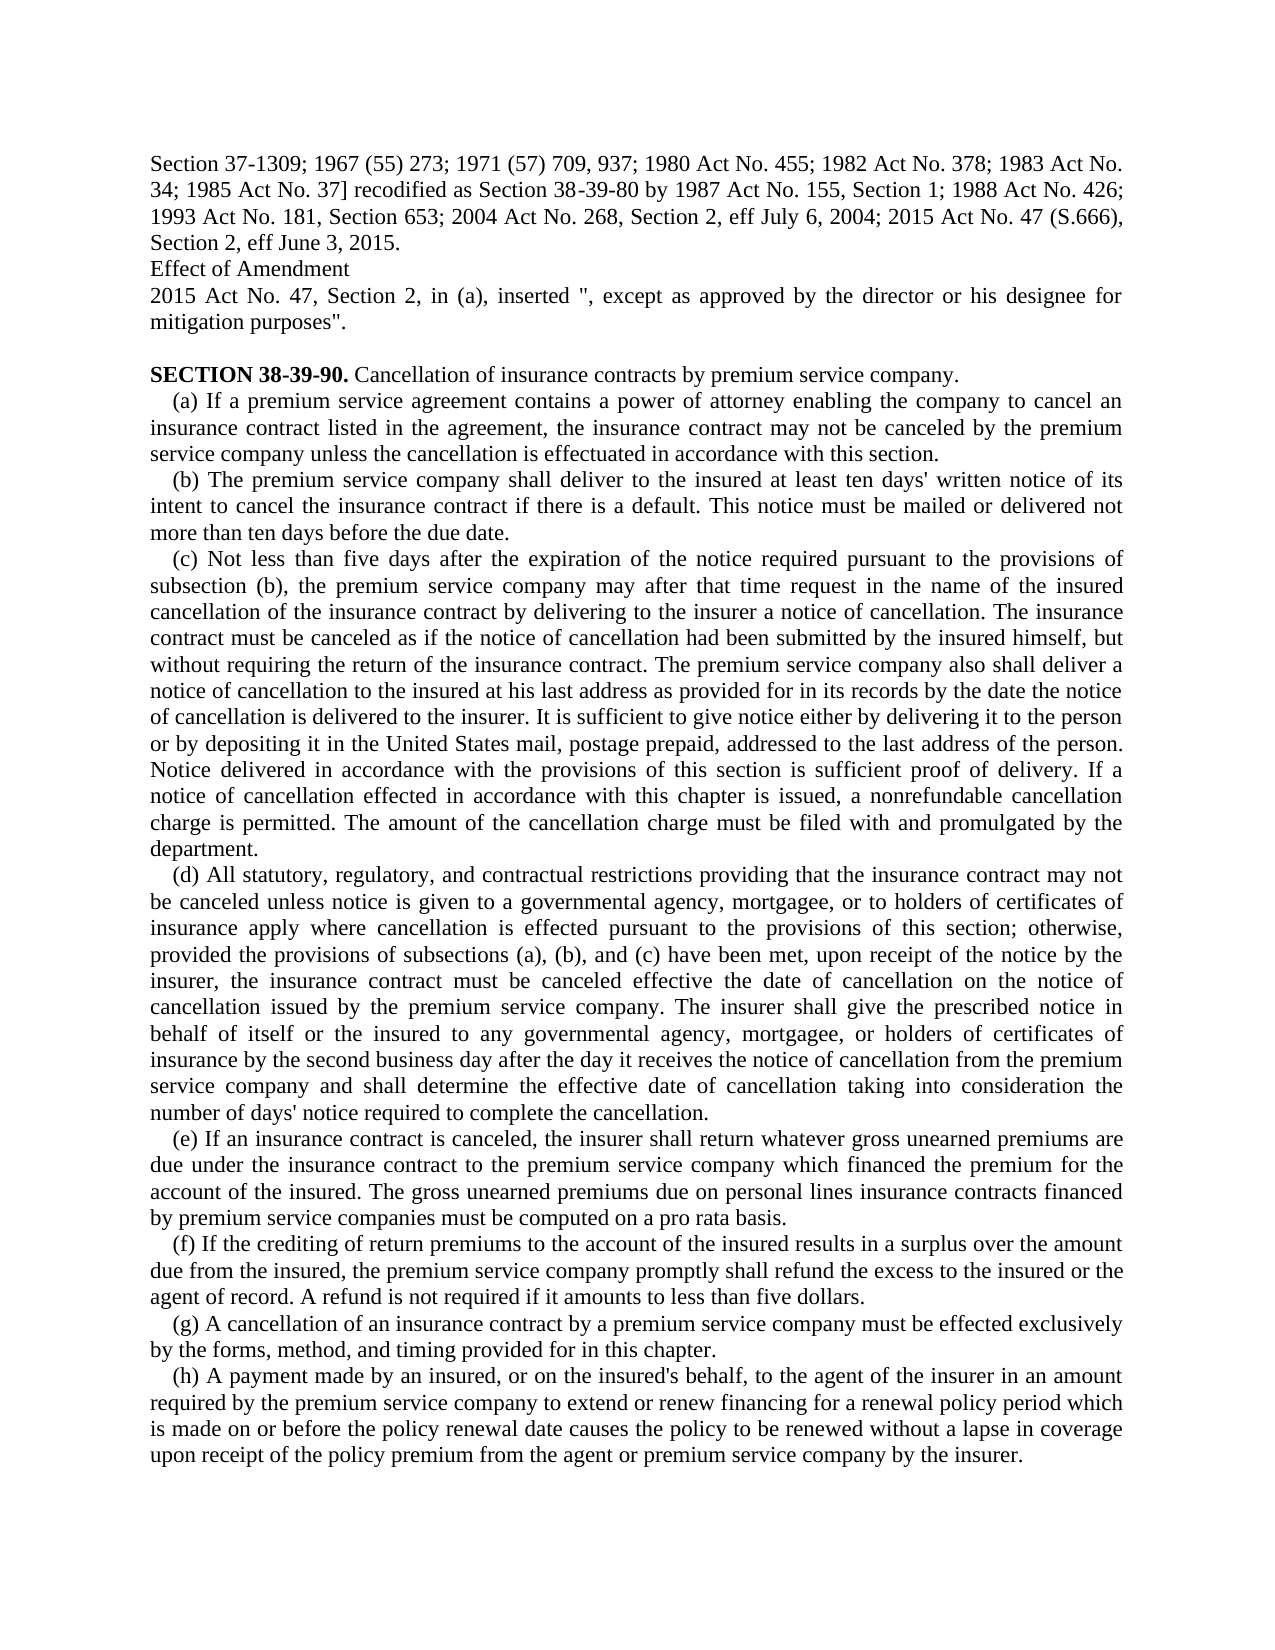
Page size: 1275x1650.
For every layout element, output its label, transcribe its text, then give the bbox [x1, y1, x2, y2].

text (h) A payment made by an insured, or on the insured's behalf, to the agent of the insurer in an amount required by the premium service company to extend or renew financing for a renewal policy period which is made on or before the policy renewal date causes the policy to be renewed without a lapse in coverage upon receipt of the policy premium from the agent or premium service company by the insurer. [150, 1362, 1125, 1468]
text (c) Not less than five days after the expiration of the notice required pursuant to the provisions of subsection (b), the premium service company may after that time request in the name of the insured cancellation of the insurance contract by delivering to the insurer a notice of cancellation. The insurance contract must be canceled as if the notice of cancellation had been submitted by the insured himself, but without requiring the return of the insurance contract. The premium service company also shall deliver a notice of cancellation to the insured at his last address as provided for in its records by the date the notice of cancellation is delivered to the insurer. It is sufficient to give notice either by delivering it to the person or by depositing it in the United States mail, postage prepaid, addressed to the last address of the person. Notice delivered in accordance with the provisions of this section is sufficient proof of delivery. If a notice of cancellation effected in accordance with this chapter is issued, a nonrefundable cancellation charge is permitted. The amount of the cancellation charge must be filed with and promulgated by the department. [150, 545, 1125, 862]
text (a) If a premium service agreement contains a power of attorney enabling the company to cancel an insurance contract listed in the agreement, the insurance contract may not be canceled by the premium service company unless the cancellation is effectuated in accordance with this section. [150, 387, 1125, 466]
text 2015 Act No. 47, Section 2, in (a), inserted ", except as approved by the director or his designee for mitigation purposes". [150, 282, 1125, 334]
text SECTION 38-39-90. Cancellation of insurance contracts by premium service company. [150, 361, 1125, 387]
text (d) All statutory, regulatory, and contractual restrictions providing that the insurance contract may not be canceled unless notice is given to a governmental agency, mortgagee, or to holders of certificates of insurance apply where cancellation is effected pursuant to the provisions of this section; otherwise, provided the provisions of subsections (a), (b), and (c) have been met, upon receipt of the notice by the insurer, the insurance contract must be canceled effective the date of cancellation on the notice of cancellation issued by the premium service company. The insurer shall give the prescribed notice in behalf of itself or the insured to any governmental agency, mortgagee, or holders of certificates of insurance by the second business day after the day it receives the notice of cancellation from the premium service company and shall determine the effective date of cancellation taking into consideration the number of days' notice required to complete the cancellation. [150, 862, 1125, 1125]
text (b) The premium service company shall deliver to the insured at least ten days' written notice of its intent to cancel the insurance contract if there is a default. This notice must be mailed or delivered not more than ten days before the due date. [150, 466, 1125, 545]
text (g) A cancellation of an insurance contract by a premium service company must be effected exclusively by the forms, method, and timing provided for in this chapter. [150, 1309, 1125, 1362]
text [150, 150, 1125, 255]
text (e) If an insurance contract is canceled, the insurer shall return whatever gross unearned premiums are due under the insurance contract to the premium service company which financed the premium for the account of the insured. The gross unearned premiums due on personal lines insurance contracts financed by premium service companies must be computed on a pro rata basis. [150, 1125, 1125, 1231]
text Effect of Amendment [150, 255, 1125, 282]
text (f) If the crediting of return premiums to the account of the insured results in a surplus over the amount due from the insured, the premium service company promptly shall refund the excess to the insured or the agent of record. A refund is not required if it amounts to less than five dollars. [150, 1231, 1125, 1309]
